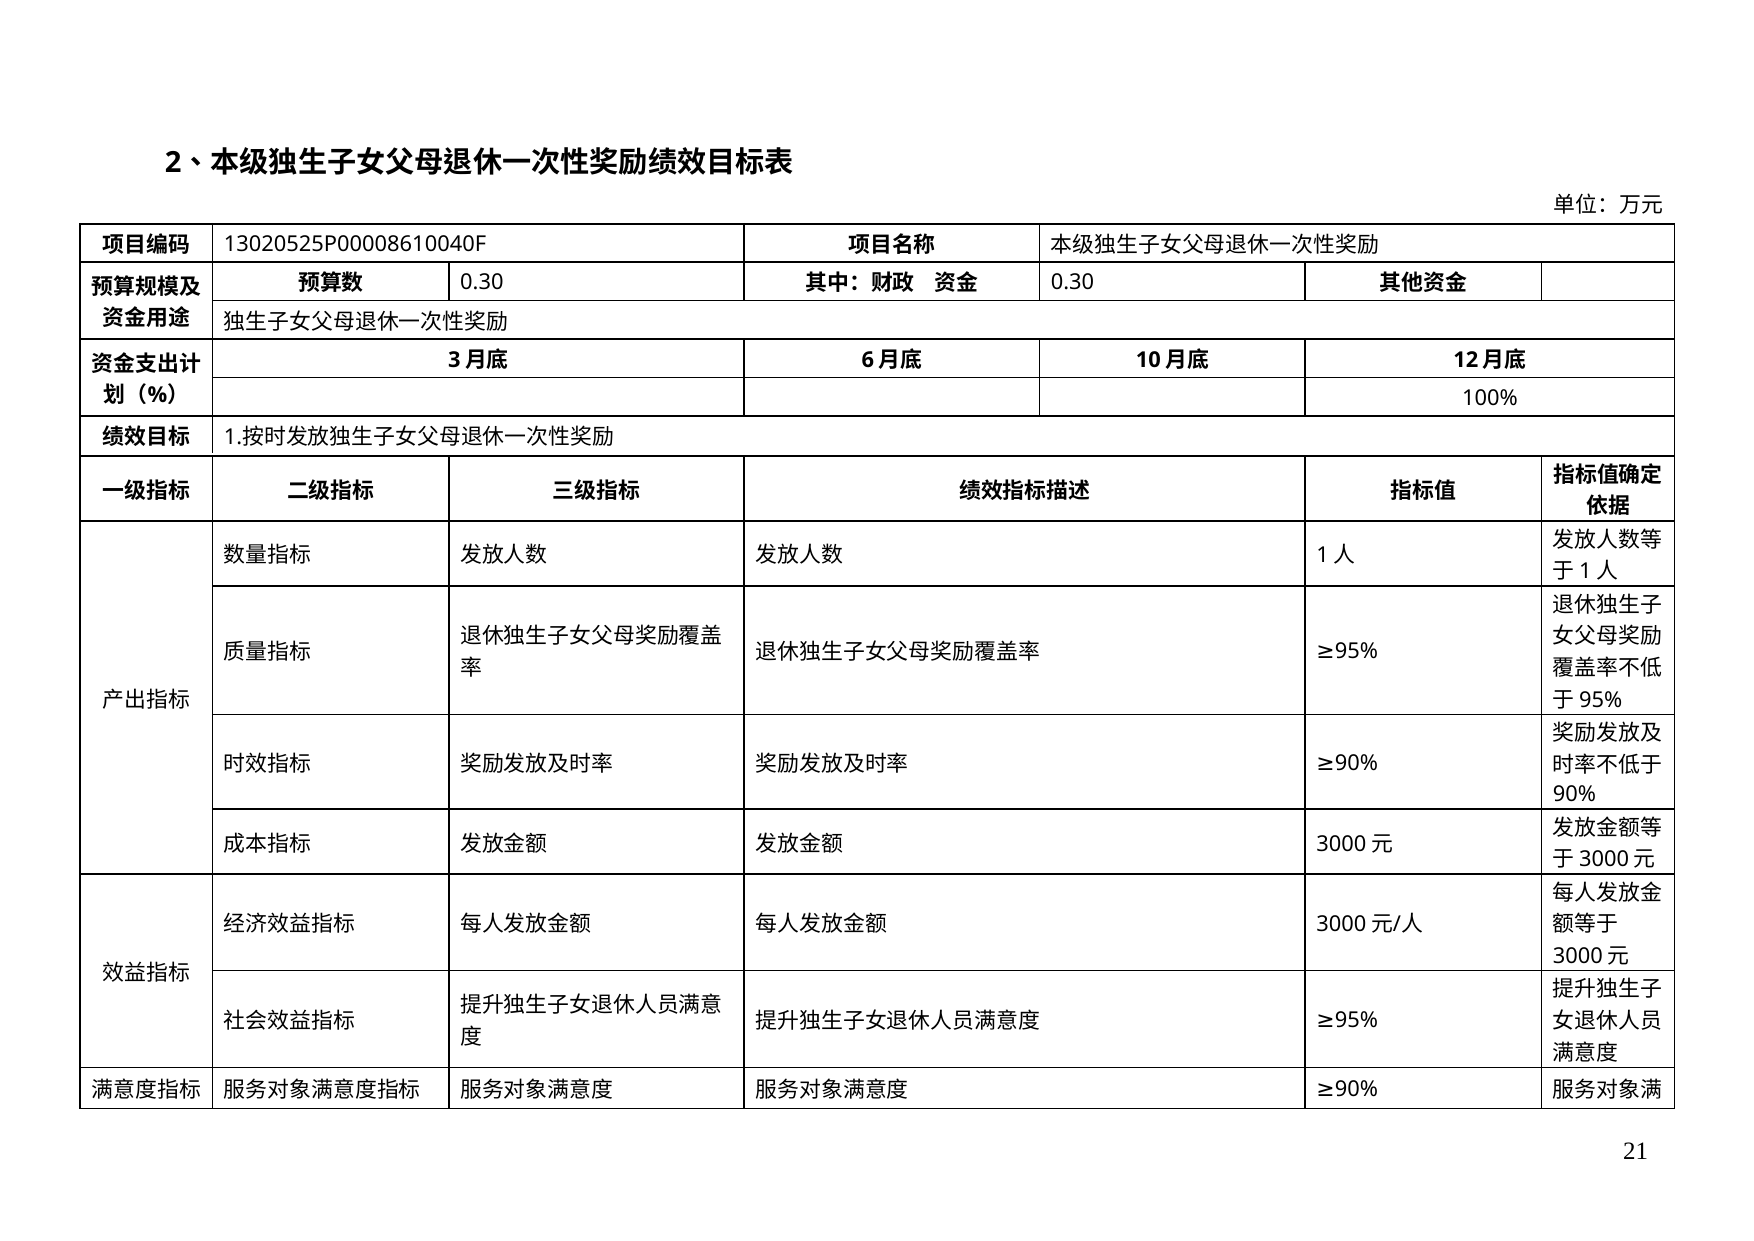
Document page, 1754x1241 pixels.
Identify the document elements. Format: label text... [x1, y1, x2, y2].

table_cell 每人发放金额等于3000元 [1542, 875, 1674, 970]
table_cell 奖励发放及时率 [450, 715, 743, 808]
table_header 单位：万元 [81, 183, 1674, 223]
table_cell 3月底 [213, 340, 743, 377]
table_header 绩效指标描述 [745, 457, 1304, 520]
table_cell 0.30 [1040, 263, 1304, 300]
table_cell 发放人数 [745, 522, 1304, 585]
table_cell 退休独生子女父母奖励覆盖率 [745, 587, 1304, 713]
table_cell 奖励发放及时率 [745, 715, 1304, 808]
table_cell 社会效益指标 [213, 971, 448, 1066]
table_cell 绩效目标 [81, 417, 212, 453]
table_cell 10月底 [1040, 340, 1304, 377]
table_cell 12月底 [1306, 340, 1674, 377]
table_cell 产出指标 [81, 522, 212, 873]
table_cell 3000元 [1306, 810, 1541, 873]
table_cell 成本指标 [213, 810, 448, 873]
table_cell 提升独生子女退休人员满意度 [745, 971, 1304, 1066]
table_cell 发放金额 [745, 810, 1304, 873]
table_cell 独生子女父母退休一次性奖励 [213, 301, 1674, 338]
table_cell 3000元/人 [1306, 875, 1541, 970]
table_cell 本级独生子女父母退休一次性奖励 [1040, 225, 1674, 261]
table_cell 项目编码 [81, 225, 212, 261]
table_cell 每人发放金额 [450, 875, 743, 970]
table_cell ≥95% [1306, 587, 1541, 713]
table_header 二级指标 [213, 457, 448, 520]
table_cell 提升独生子女退休人员满意度 [1542, 971, 1674, 1066]
table_cell 13020525P00008610040F [213, 225, 743, 261]
table_cell 每人发放金额 [745, 875, 1304, 970]
table_cell 1.按时发放独生子女父母退休一次性奖励 [213, 417, 1674, 453]
table_cell [213, 378, 743, 415]
table_cell 预算数 [213, 263, 448, 300]
table_cell 服务对象满意度 [745, 1068, 1304, 1108]
table_cell 提升独生子女退休人员满意度 [450, 971, 743, 1066]
table_cell 奖励发放及时率不低于90% [1542, 715, 1674, 808]
table_cell 服务对象满意度 [450, 1068, 743, 1108]
table_cell 资金支出计划（%） [81, 340, 212, 415]
table_cell 项目名称 [745, 225, 1039, 261]
table_cell 时效指标 [213, 715, 448, 808]
table_cell 其他资金 [1306, 263, 1541, 300]
table_cell 服务对象满意度指标 [213, 1068, 448, 1108]
table_cell 效益指标 [81, 875, 212, 1066]
table_cell 数量指标 [213, 522, 448, 585]
table_cell 服务对象满意度 [1542, 1068, 1674, 1108]
table_cell [1040, 378, 1304, 415]
table_cell 发放金额 [450, 810, 743, 873]
table_cell 发放人数 [450, 522, 743, 585]
table_header 指标值确定依据 [1542, 457, 1674, 520]
table_cell 其中：财政 资金 [745, 263, 1039, 300]
table_cell ≥95% [1306, 971, 1541, 1066]
table_cell 质量指标 [213, 587, 448, 713]
table_header 三级指标 [450, 457, 743, 520]
table_cell 退休独生子女父母奖励覆盖率 [450, 587, 743, 713]
table_cell [1542, 263, 1674, 300]
table_header 指标值 [1306, 457, 1541, 520]
table_cell 1人 [1306, 522, 1541, 585]
table_cell 发放人数等于1人 [1542, 522, 1674, 585]
table_cell 发放金额等于3000元 [1542, 810, 1674, 873]
table_cell 0.30 [450, 263, 743, 300]
table_cell ≥90% [1306, 1068, 1541, 1108]
table_cell 100% [1306, 378, 1674, 415]
table_cell 预算规模及资金用途 [81, 263, 212, 338]
table_cell 满意度指标 [81, 1068, 212, 1108]
table_cell ≥90% [1306, 715, 1541, 808]
table_cell 退休独生子女父母奖励覆盖率不低于95% [1542, 587, 1674, 713]
table_cell 6月底 [745, 340, 1039, 377]
table_header 一级指标 [81, 457, 212, 520]
table_cell [745, 378, 1039, 415]
text 2、本级独生子女父母退休一次性奖励绩效目标表 [106, 142, 1648, 181]
table_cell 经济效益指标 [213, 875, 448, 970]
